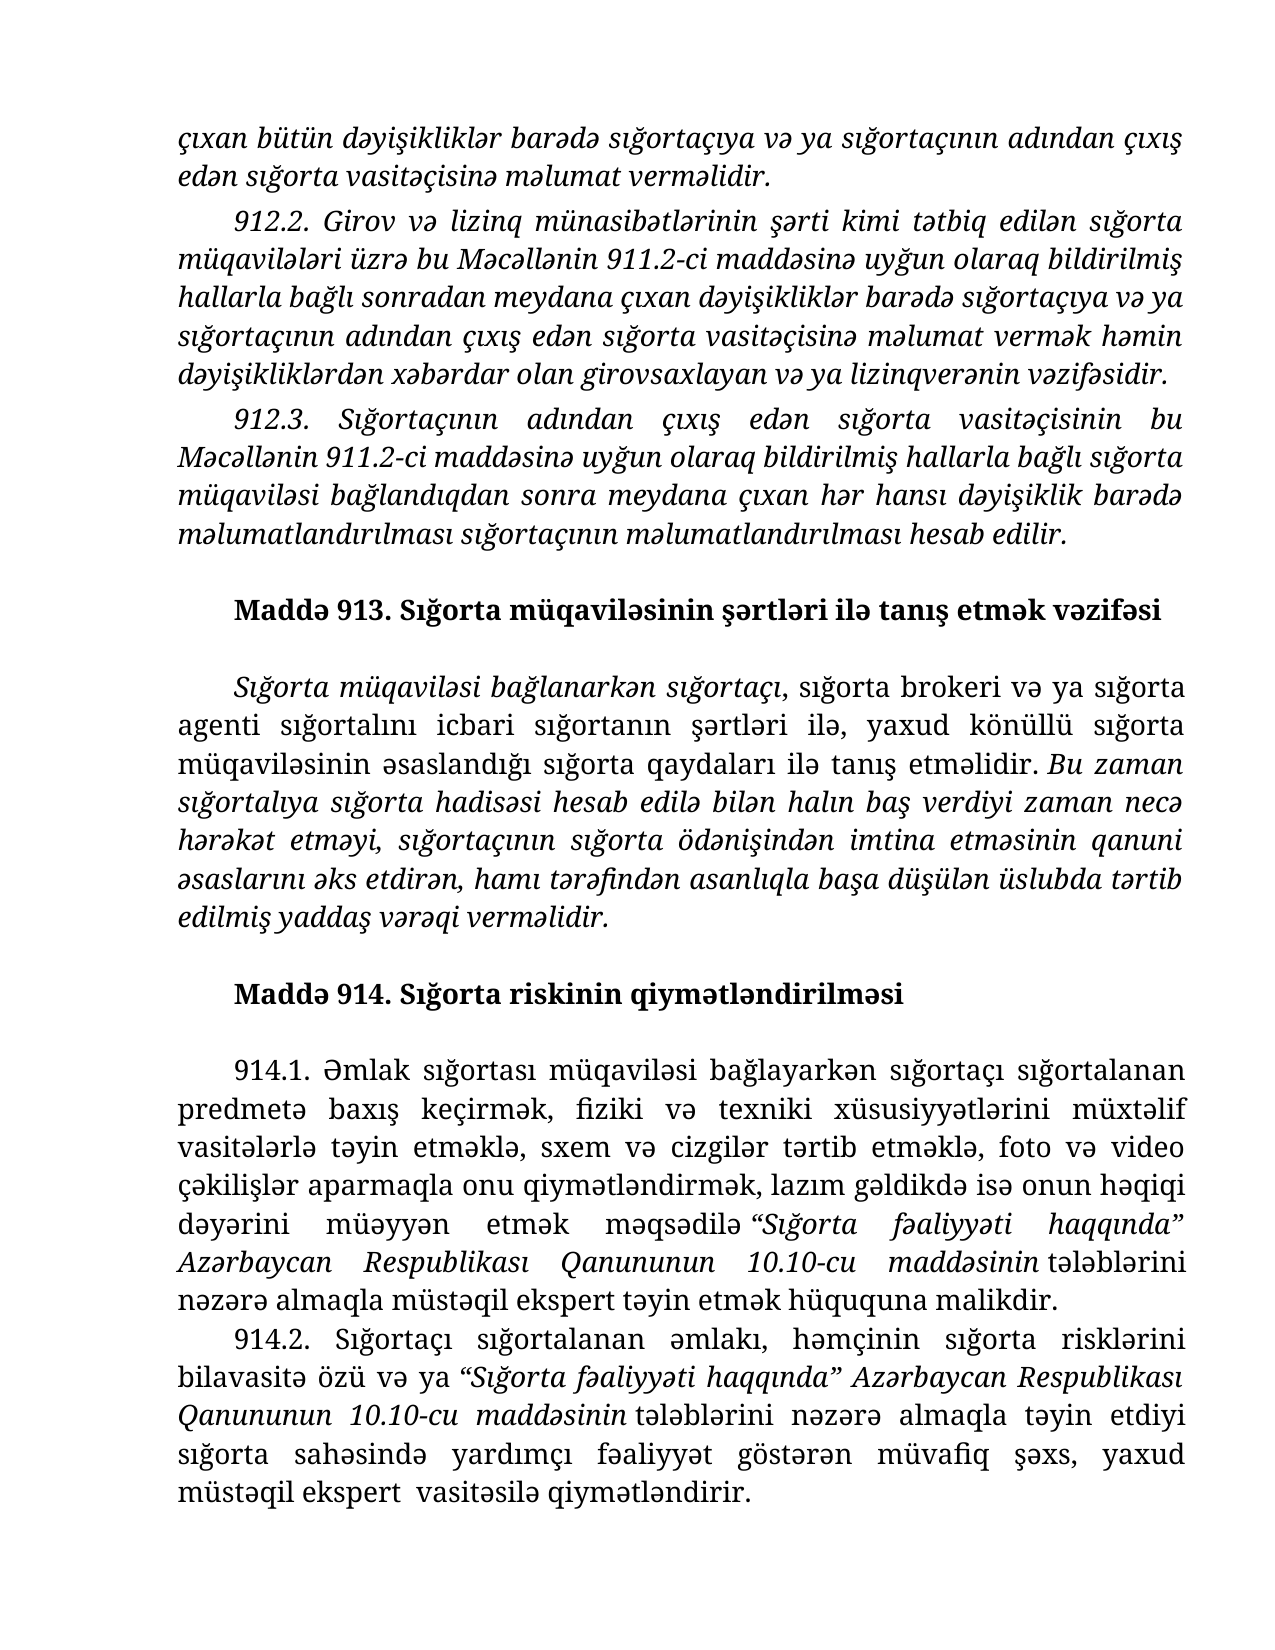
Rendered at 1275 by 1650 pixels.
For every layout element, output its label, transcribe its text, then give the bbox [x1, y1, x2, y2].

text 912.2. Girov və lizinq münasibətlərinin şərti kimi tətbiq edilən sığorta müqavilələri üzrə bu Məcəllənin 911.2-ci maddəsinə uyğun olaraq bildirilmiş hallarla bağlı sonradan meydana çıxan dəyişikliklər barədə sığortaçıya və ya sığortaçının adından çıxış edən sığorta vasitəçisinə məlumat vermək həmin dəyişikliklərdən xəbərdar olan girovsaxlayan və ya lizinqverənin vəzifəsidir. [177, 201, 1186, 393]
text Sığorta müqaviləsi bağlanarkən sığortaçı, sığorta brokeri və ya sığorta agenti sığortalını icbari sığortanın şərtləri ilə, yaxud könüllü sığorta müqaviləsinin əsaslandığı sığorta qaydaları ilə tanış etməlidir. Bu zaman sığortalıya sığorta hadisəsi hesab edilə bilən halın baş verdiyi zaman necə hərəkət etməyi, sığortaçının sığorta ödənişindən imtina etməsinin qanuni əsaslarını əks etdirən, hamı tərəfindən asanlıqla başa düşülən üslubda tərtib edilmiş yaddaş vərəqi verməlidir. [177, 667, 1186, 936]
text 912.3. Sığortaçının adından çıxış edən sığorta vasitəçisinin bu Məcəllənin 911.2-ci maddəsinə uyğun olaraq bildirilmiş hallarla bağlı sığorta müqaviləsi bağlandıqdan sonra meydana çıxan hər hansı dəyişiklik barədə məlumatlandırılması sığortaçının məlumatlandırılması hesab edilir. [177, 399, 1186, 552]
text 914.2. Sığortaçı sığortalanan əmlakı, həmçinin sığorta risklərini bilavasitə özü və ya “Sığorta fəaliyyəti haqqında” Azərbaycan Respublikası Qanununun 10.10-cu maddəsinin tələblərini nəzərə almaqla təyin etdiyi sığorta sahəsində yardımçı fəaliyyət göstərən müvafiq şəxs, yaxud müstəqil ekspert vasitəsilə qiymətləndirir. [177, 1319, 1186, 1511]
text Maddə 913. Sığorta müqaviləsinin şərtləri ilə tanış etmək vəzifəsi [177, 591, 1186, 629]
text Maddə 914. Sığorta riskinin qiymətləndirilməsi [177, 974, 1186, 1012]
text 914.1. Əmlak sığortası müqaviləsi bağlayarkən sığortaçı sığortalanan predmetə baxış keçirmək, fiziki və texniki xüsusiyyətlərini müxtəlif vasitələrlə təyin etməklə, sxem və cizgilər tərtib etməklə, foto və video çəkilişlər aparmaqla onu qiymətləndirmək, lazım gəldikdə isə onun həqiqi dəyərini müəyyən etmək məqsədilə “Sığorta fəaliyyəti haqqında” Azərbaycan Respublikası Qanununun 10.10-cu maddəsinin tələblərini nəzərə almaqla müstəqil ekspert təyin etmək hüququna malikdir. [177, 1051, 1186, 1319]
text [177, 118, 1186, 195]
